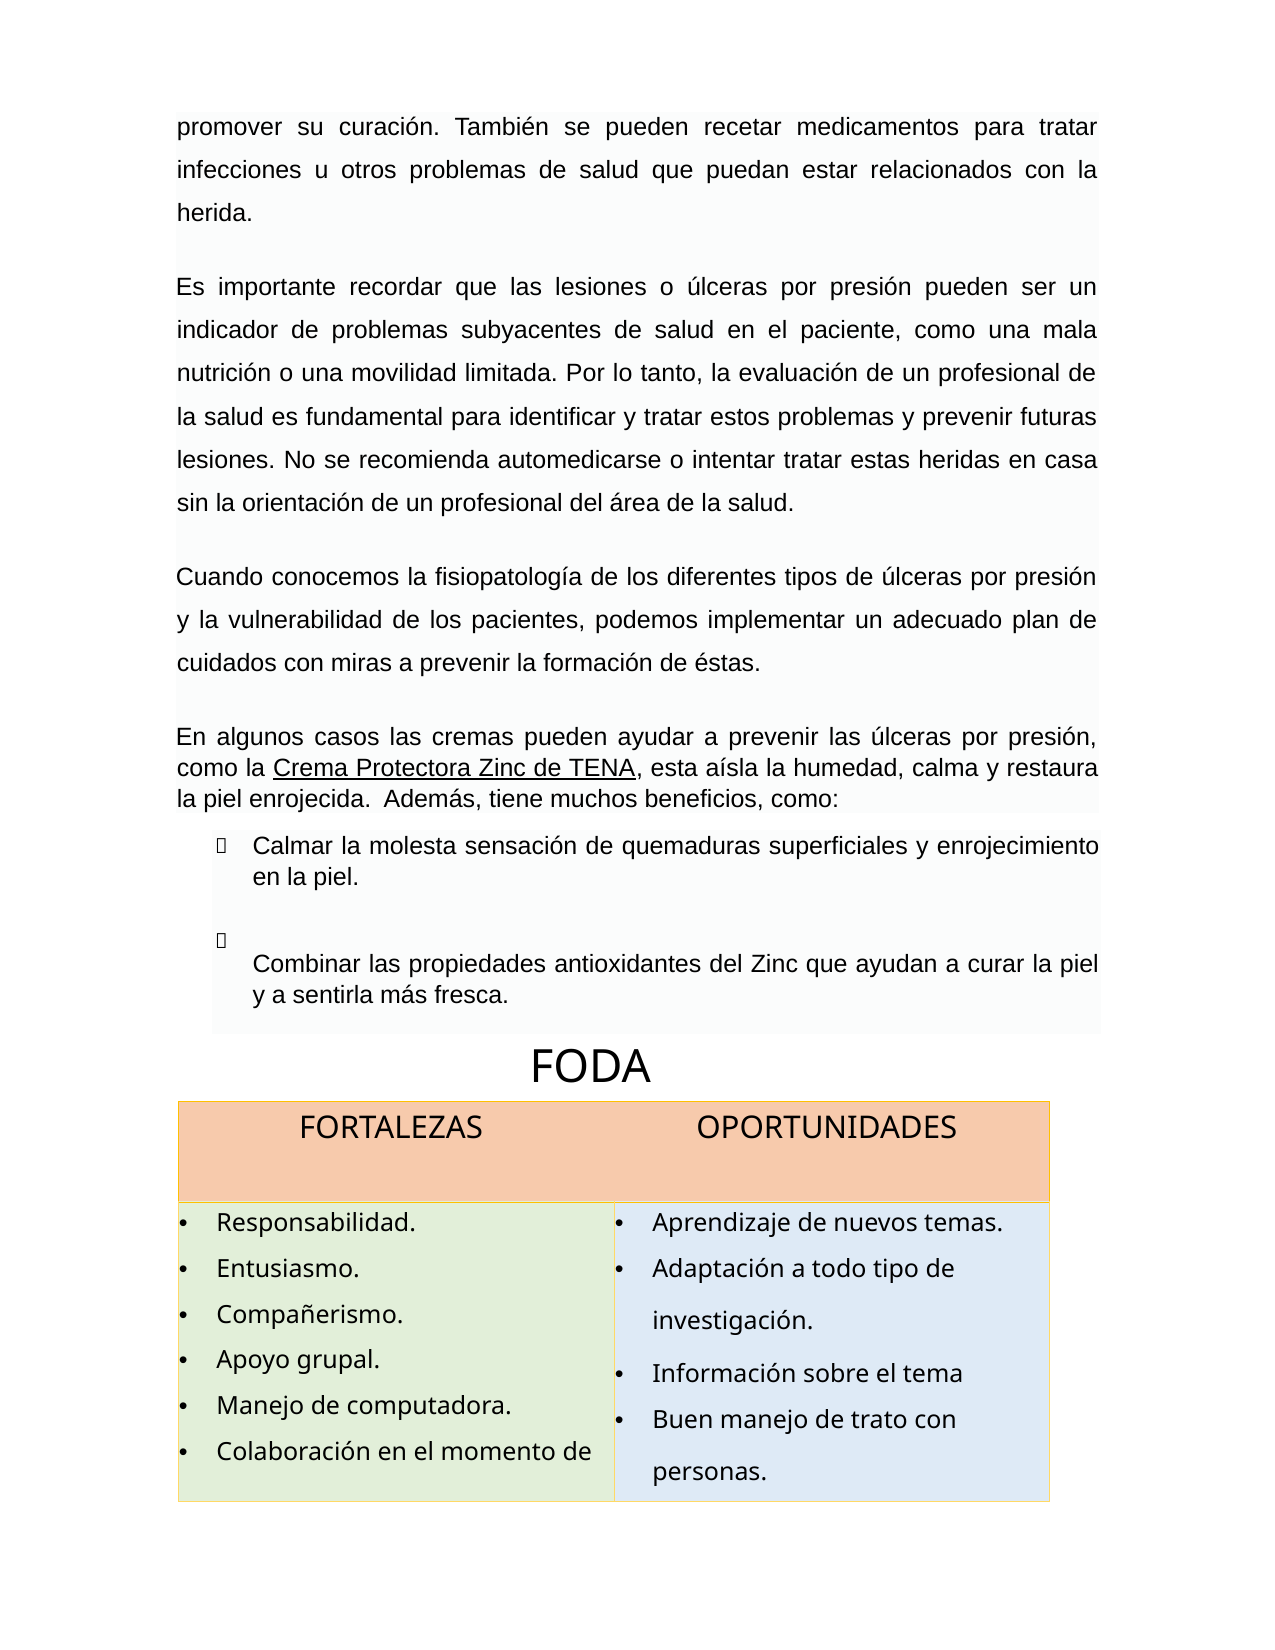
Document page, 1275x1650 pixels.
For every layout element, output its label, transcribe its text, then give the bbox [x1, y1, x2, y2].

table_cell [179, 1203, 614, 1501]
subtitle FODA [529, 1034, 1097, 1096]
table_cell  [212, 925, 252, 1034]
table_header  [212, 830, 252, 925]
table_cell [615, 1203, 1049, 1501]
text En algunos casos las cremas pueden ayudar a prevenir las úlceras por presión, como la Crema Protectora Zinc de TENA, esta aísla la humedad, calma y restaura la piel enrojecida. Además, tiene muchos beneficios, como: [176, 722, 1099, 813]
text Es importante recordar que las lesiones o úlceras por presión pueden ser un indicador de problemas subyacentes de salud en el paciente, como una mala nutrición o una movilidad limitada. Por lo tanto, la evaluación de un profesional de la salud es fundamental para identificar y tratar estos problemas y prevenir futuras lesiones. No se recomienda automedicarse o intentar tratar estas heridas en casa sin la orientación de un profesional del área de la salud. [176, 272, 1099, 516]
text Cuando conocemos la fisiopatología de los diferentes tipos de úlceras por presión y la vulnerabilidad de los pacientes, podemos implementar un adecuado plan de cuidados con miras a prevenir la formación de éstas. [176, 562, 1099, 677]
table_header FORTALEZAS OPORTUNIDADES [179, 1102, 1049, 1201]
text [176, 112, 1099, 227]
table_cell Combinar las propiedades antioxidantes del Zinc que ayudan a curar la piel y a sentirla más fresca. [252, 925, 1101, 1034]
table_header Calmar la molesta sensación de quemaduras superficiales y enrojecimiento en la piel. [252, 830, 1101, 925]
